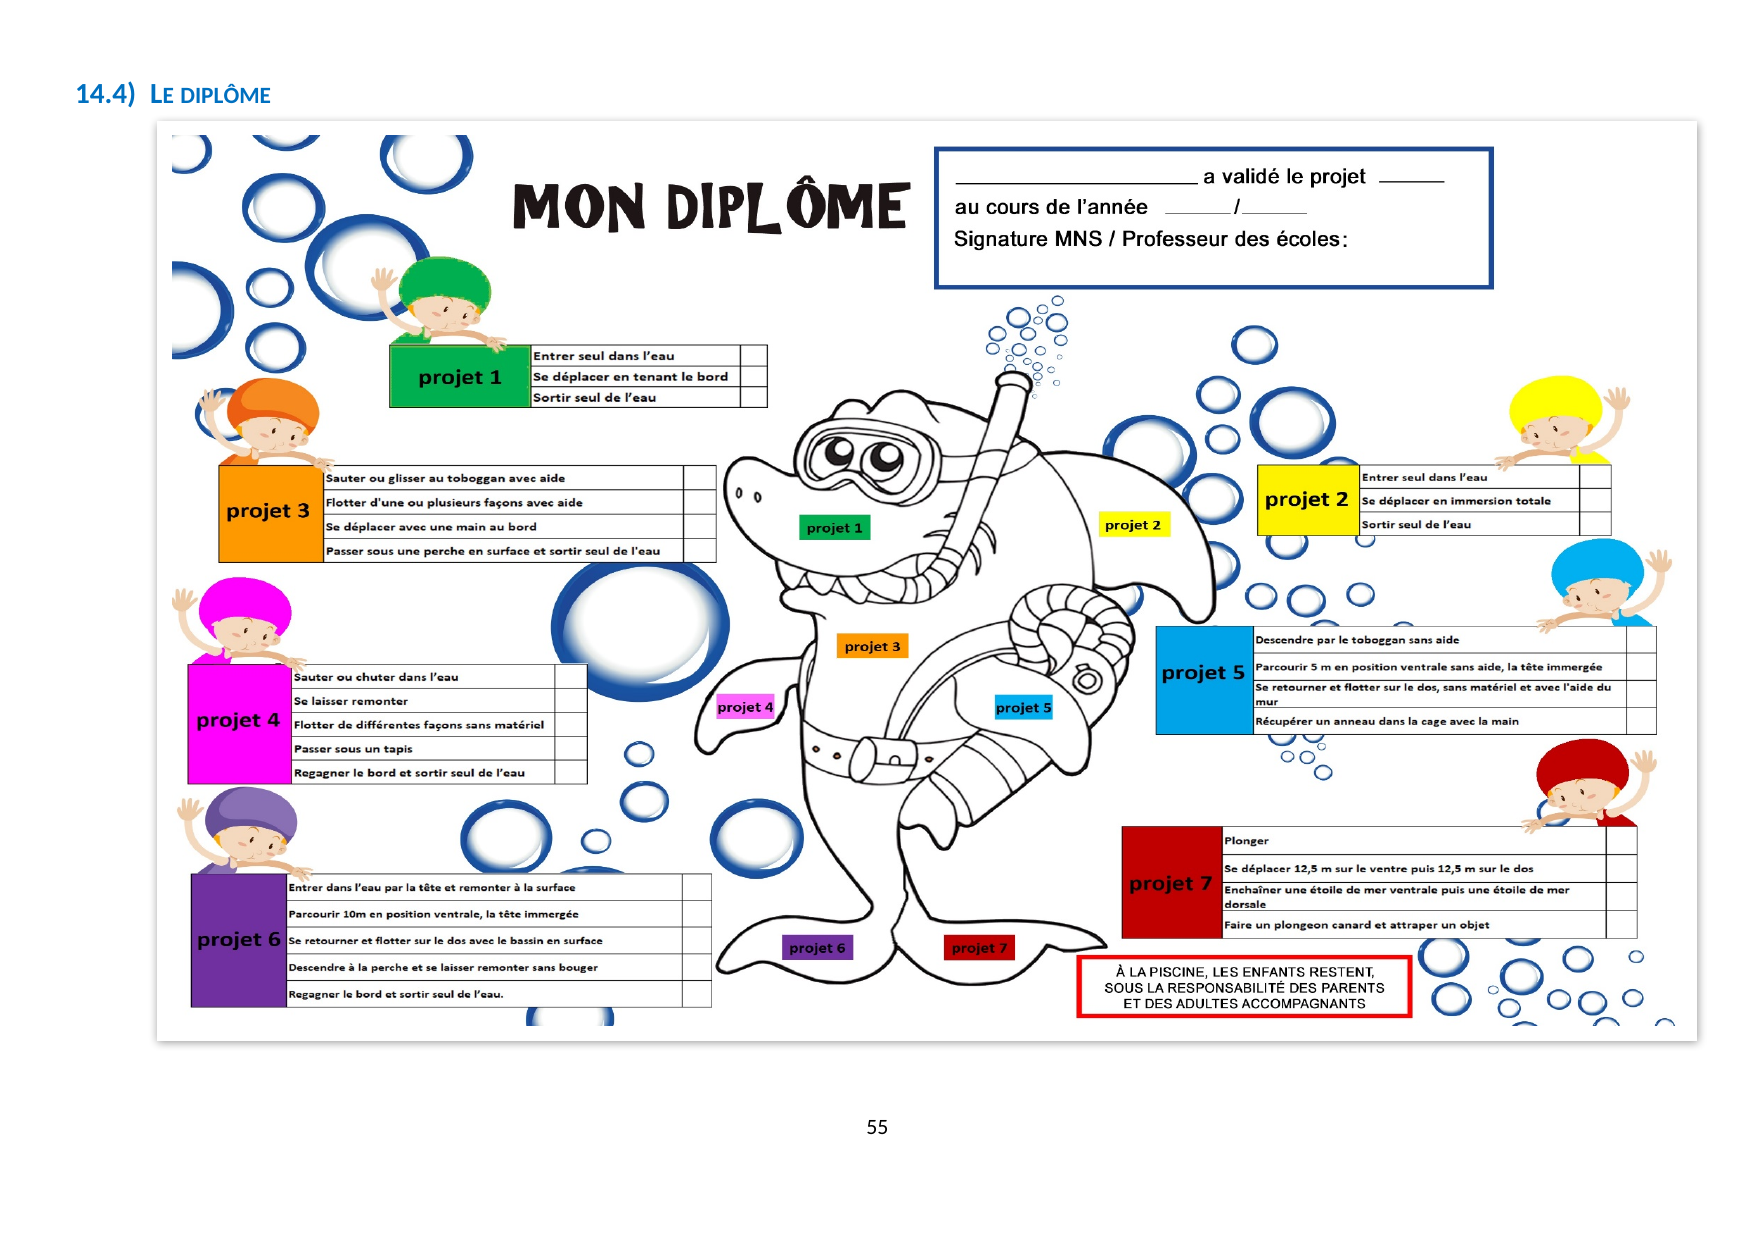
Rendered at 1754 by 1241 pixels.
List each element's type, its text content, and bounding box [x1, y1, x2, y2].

list Le diplôme [75, 75, 1679, 111]
picture [172, 135, 1683, 1026]
